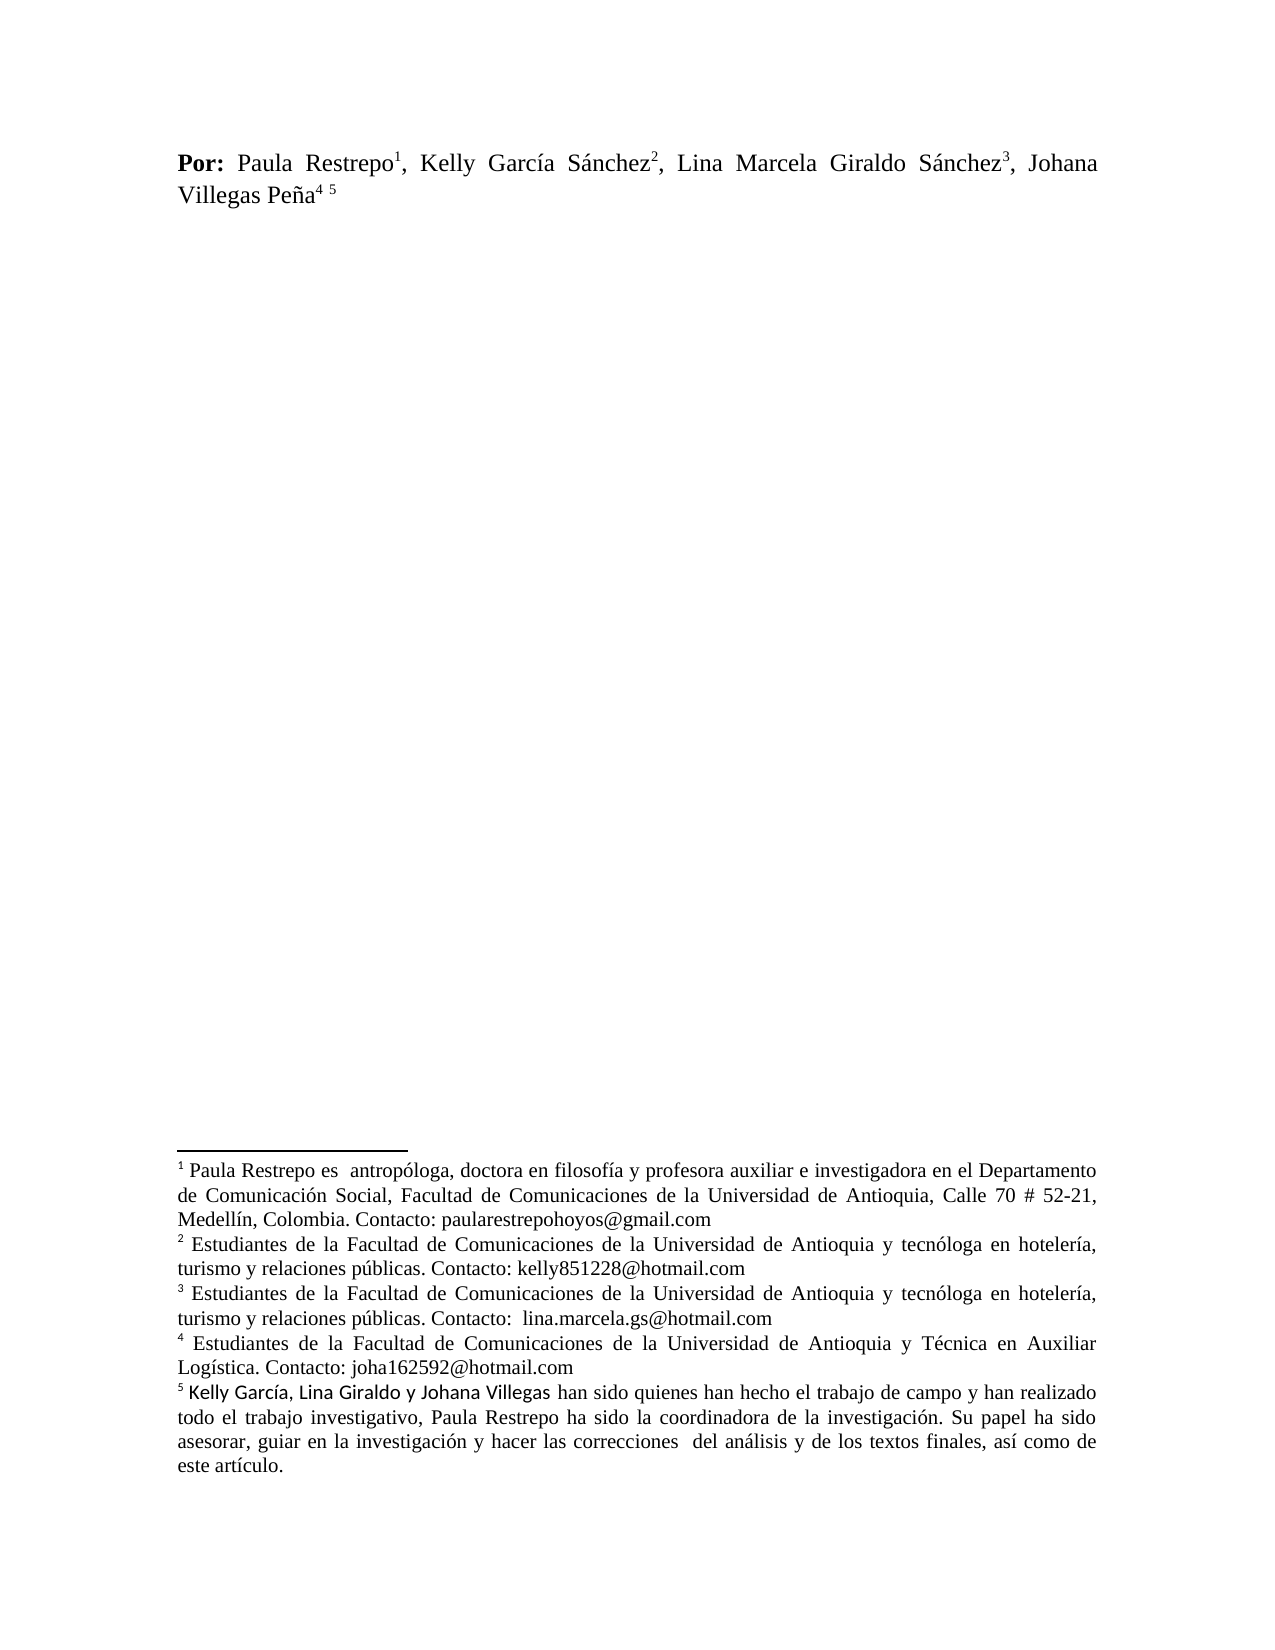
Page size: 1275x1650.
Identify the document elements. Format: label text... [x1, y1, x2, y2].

text Por: Paula Restrepo, Kelly García Sánchez, Lina Marcela Giraldo Sánchez, Johana Villegas Peña [177, 148, 1098, 209]
